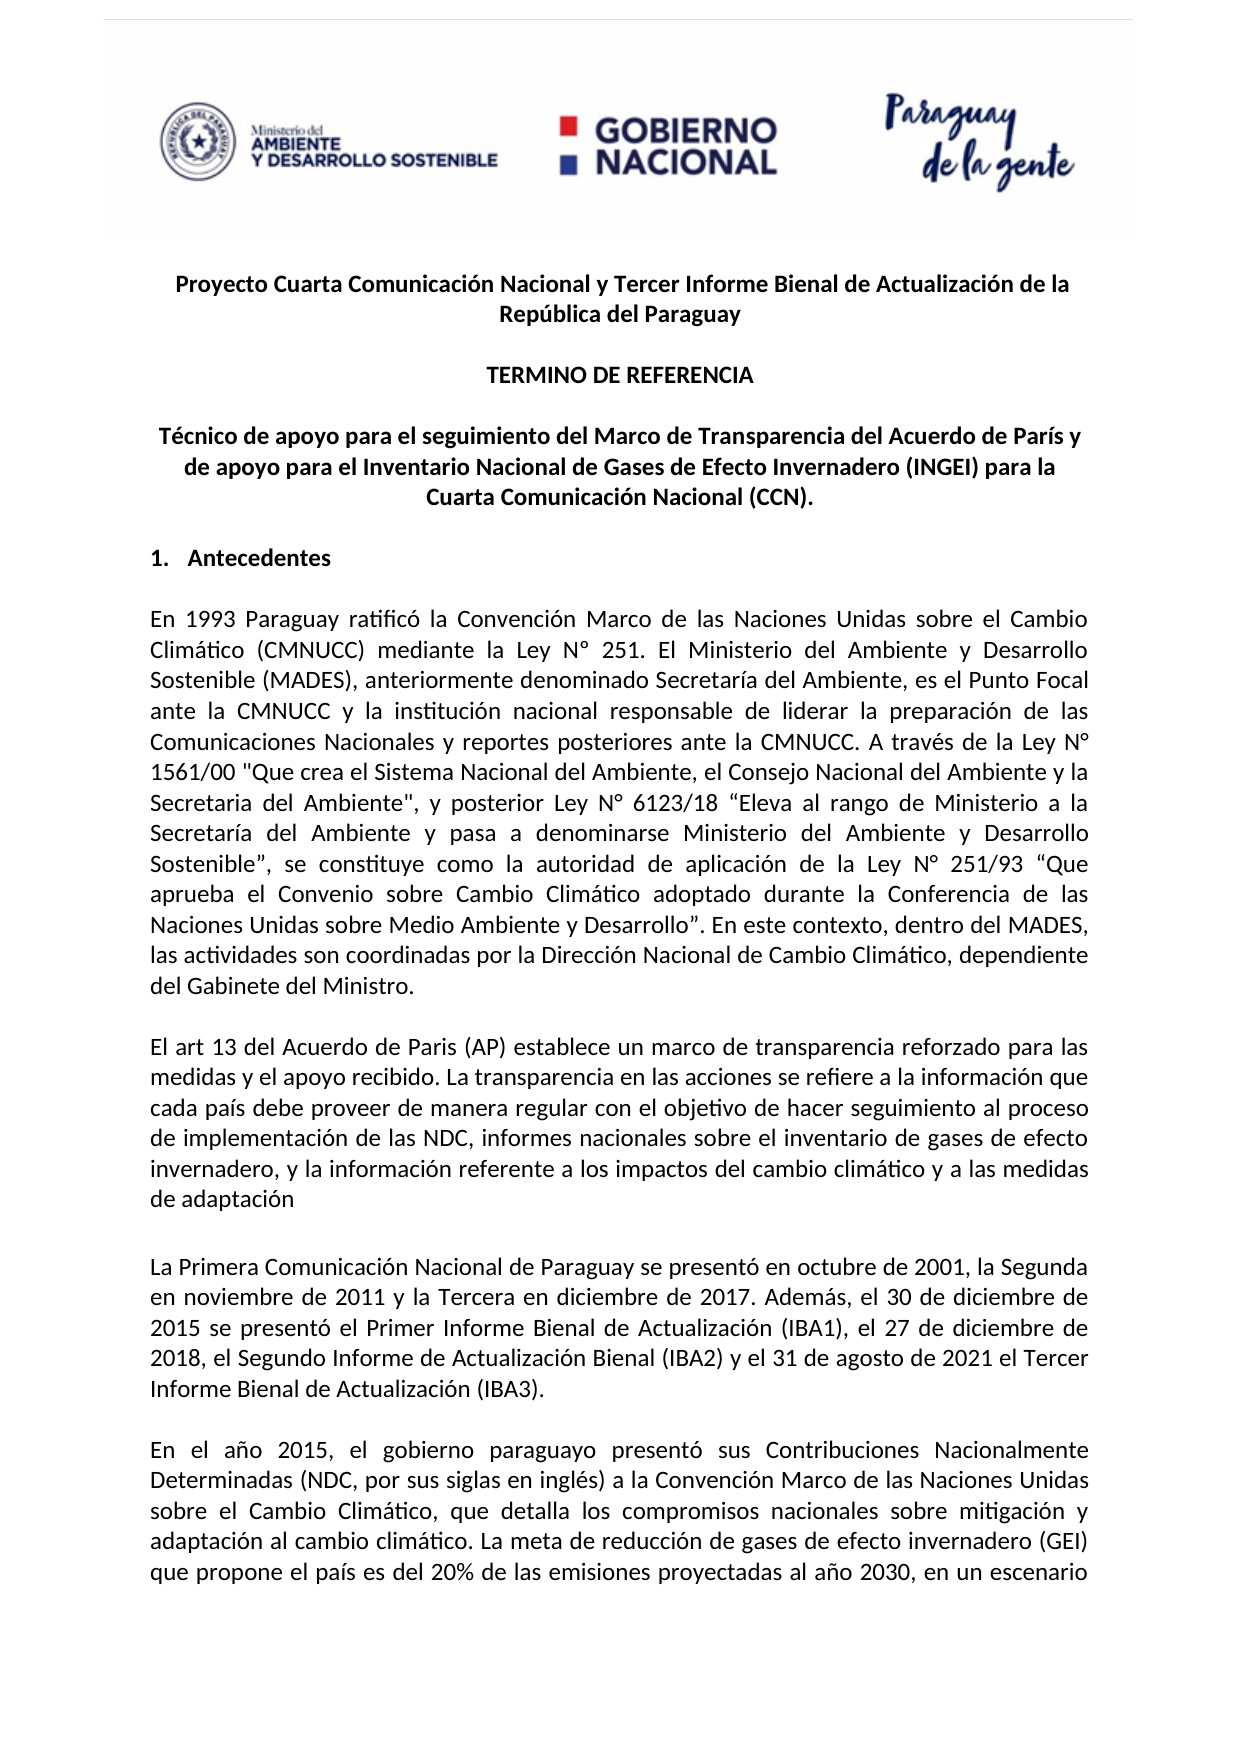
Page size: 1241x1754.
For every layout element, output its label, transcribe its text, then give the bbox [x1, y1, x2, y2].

text Proyecto Cuarta Comunicación Nacional y Tercer Informe Bienal de Actualización de la República del Paraguay [150, 238, 1090, 329]
text TERMINO DE REFERENCIA [150, 359, 1090, 390]
text La Primera Comunicación Nacional de Paraguay se presentó en octubre de 2001, la Segunda en noviembre de 2011 y la Tercera en diciembre de 2017. Además, el 30 de diciembre de 2015 se presentó el Primer Informe Bienal de Actualización (IBA1), el 27 de diciembre de 2018, el Segundo Informe de Actualización Bienal (IBA2) y el 31 de agosto de 2021 el Tercer Informe Bienal de Actualización (IBA3). [150, 1251, 1090, 1403]
picture [102, 18, 1133, 238]
text En 1993 Paraguay ratificó la Convención Marco de las Naciones Unidas sobre el Cambio Climático (CMNUCC) mediante la Ley Nº 251. El Ministerio del Ambiente y Desarrollo Sostenible (MADES), anteriormente denominado Secretaría del Ambiente, es el Punto Focal ante la CMNUCC y la institución nacional responsable de liderar la preparación de las Comunicaciones Nacionales y reportes posteriores ante la CMNUCC. A través de la Ley N° 1561/00 "Que crea el Sistema Nacional del Ambiente, el Consejo Nacional del Ambiente y la Secretaria del Ambiente", y posterior Ley N° 6123/18 “Eleva al rango de Ministerio a la Secretaría del Ambiente y pasa a denominarse Ministerio del Ambiente y Desarrollo Sostenible”, se constituye como la autoridad de aplicación de la Ley N° 251/93 “Que aprueba el Convenio sobre Cambio Climático adoptado durante la Conferencia de las Naciones Unidas sobre Medio Ambiente y Desarrollo”. En este contexto, dentro del MADES, las actividades son coordinadas por la Dirección Nacional de Cambio Climático, dependiente del Gabinete del Ministro. [150, 603, 1090, 1000]
text El art 13 del Acuerdo de Paris (AP) establece un marco de transparencia reforzado para las medidas y el apoyo recibido. La transparencia en las acciones se refiere a la información que cada país debe proveer de manera regular con el objetivo de hacer seguimiento al proceso de implementación de las NDC, informes nacionales sobre el inventario de gases de efecto invernadero, y la información referente a los impactos del cambio climático y a las medidas de adaptación [150, 1031, 1090, 1214]
text Técnico de apoyo para el seguimiento del Marco de Transparencia del Acuerdo de París y de apoyo para el Inventario Nacional de Gases de Efecto Invernadero (INGEI) para la Cuarta Comunicación Nacional (CCN). [150, 420, 1090, 512]
list Antecedentes [150, 542, 1090, 573]
